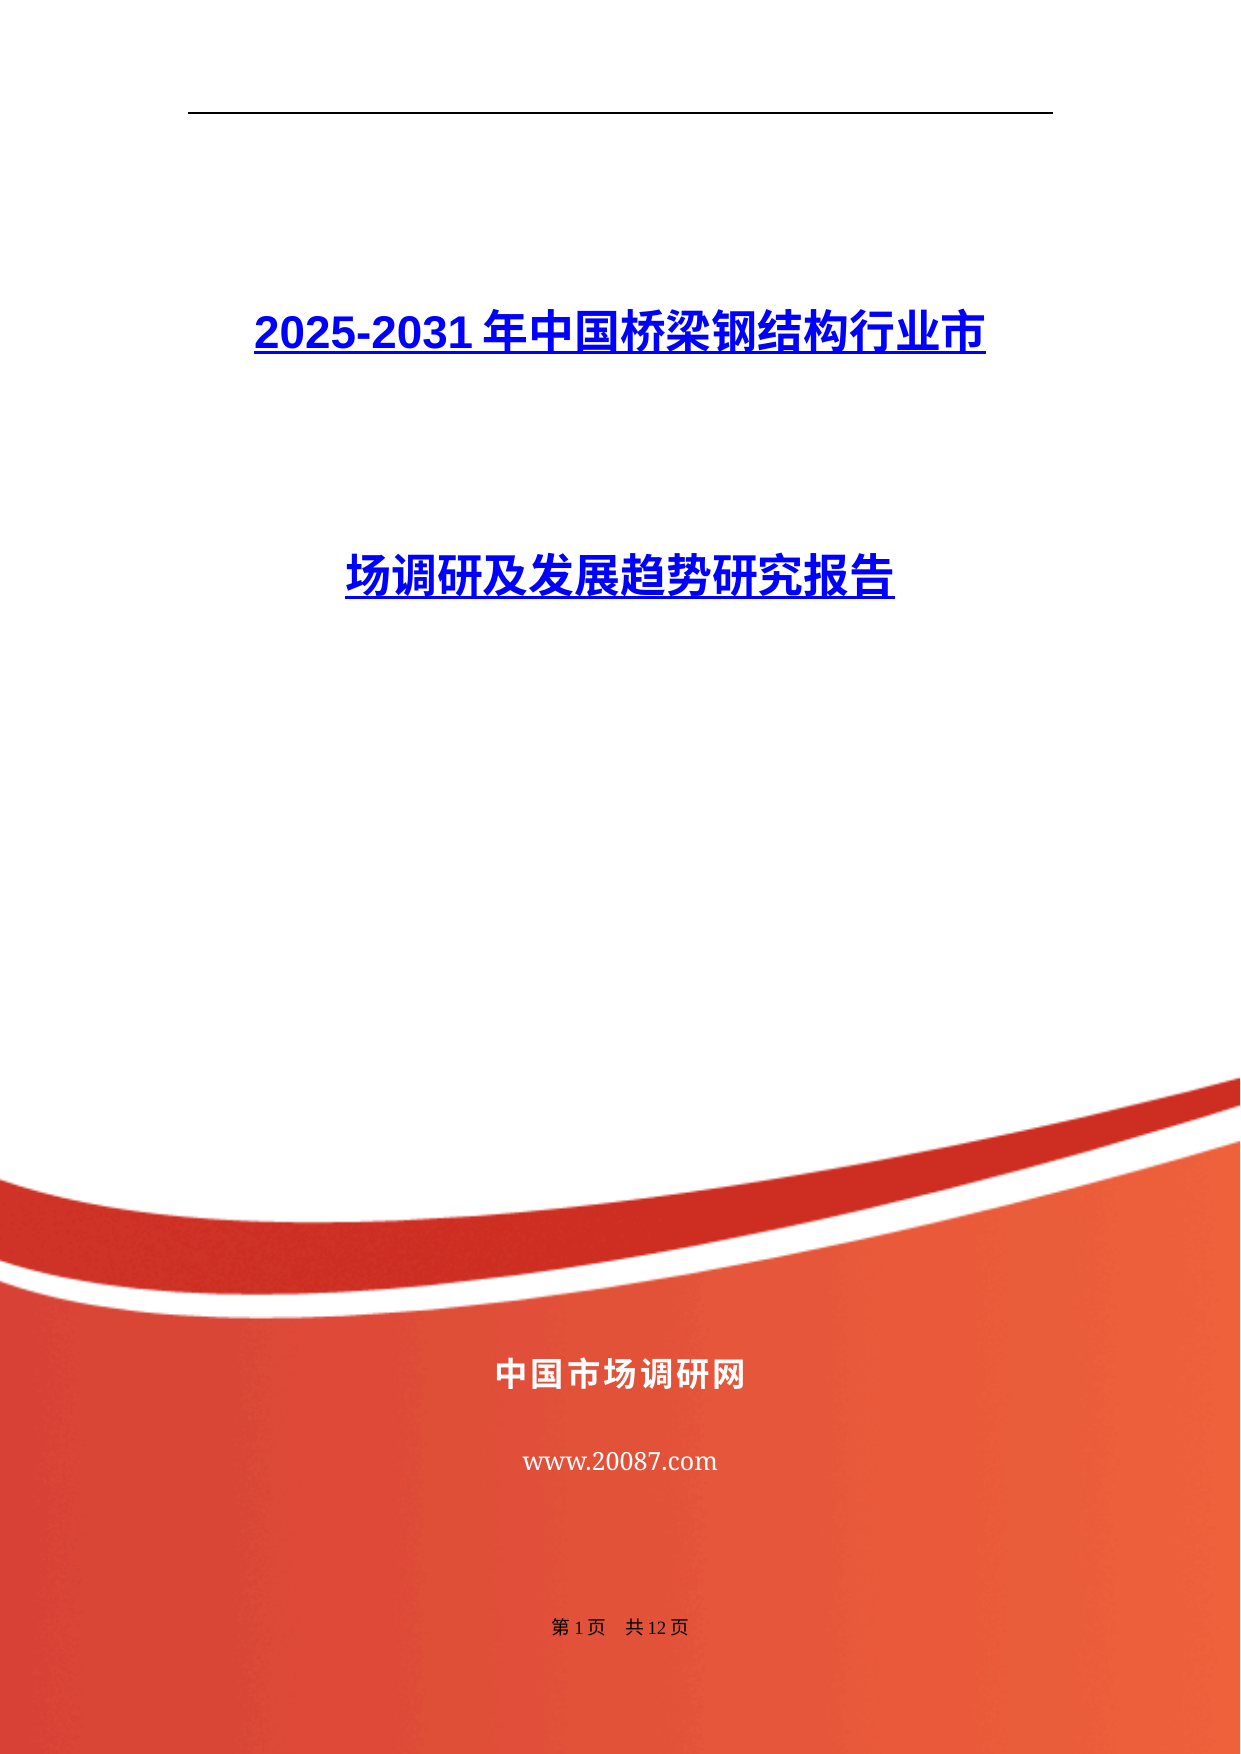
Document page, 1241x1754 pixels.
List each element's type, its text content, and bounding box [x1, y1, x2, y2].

subtitle 中国市场调研网 [187, 1339, 1053, 1404]
picture [0, 1006, 1241, 1754]
text www.20087.com [187, 1428, 1053, 1493]
table_header 2025-2031年中国桥梁钢结构行业市场调研及发展趋势研究报告 [188, 207, 1053, 773]
